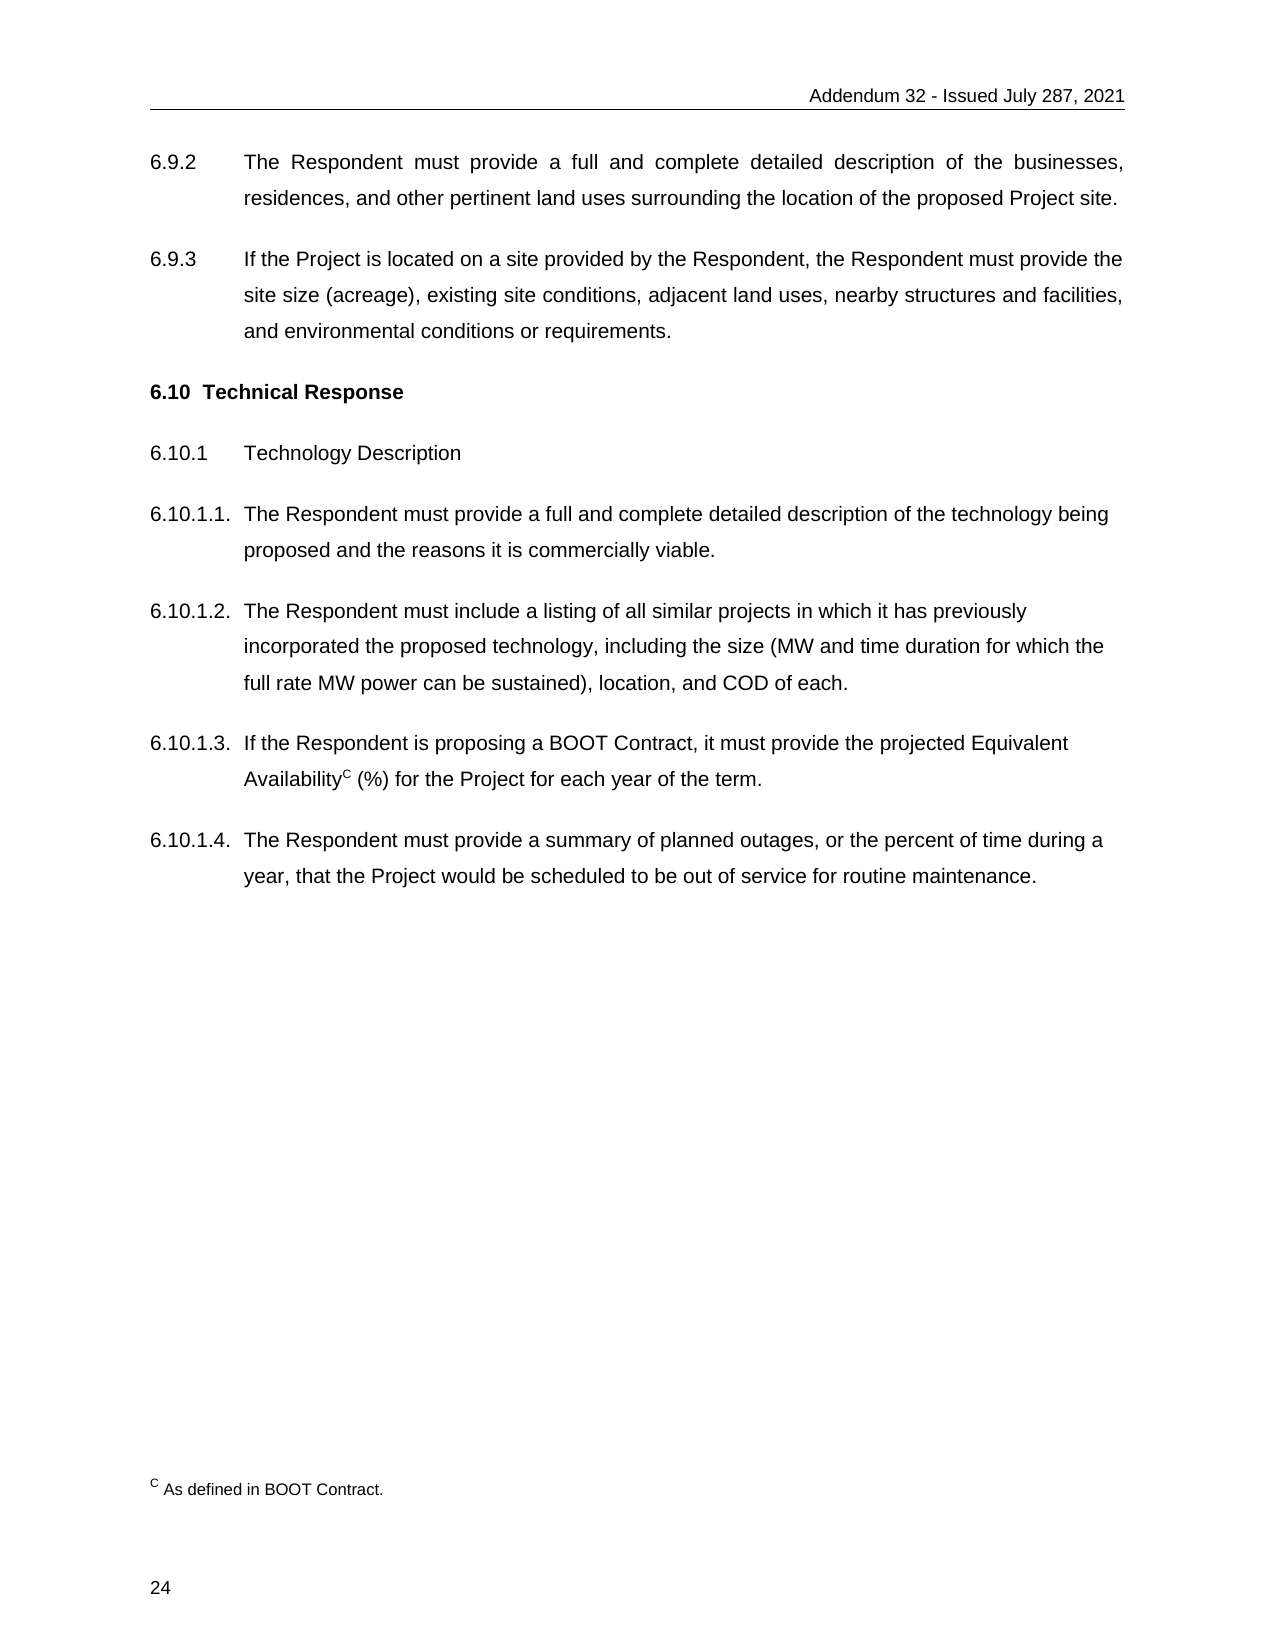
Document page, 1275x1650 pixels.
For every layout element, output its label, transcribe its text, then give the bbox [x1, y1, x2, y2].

subtitle Technology Description [150, 441, 1125, 464]
subtitle The Respondent must provide a full and complete detailed description of the businesses, residences, and other pertinent land uses surrounding the location of the proposed Project site. [150, 150, 1125, 210]
subtitle If the Project is located on a site provided by the Respondent, the Respondent must provide the site size (acreage), existing site conditions, adjacent land uses, nearby structures and facilities, and environmental conditions or requirements. [150, 247, 1125, 343]
subtitle If the Respondent is proposing a BOOT Contract, it must provide the projected Equivalent Availability (%) for the Project for each year of the term. [150, 731, 1125, 791]
subtitle The Respondent must include a listing of all similar projects in which it has previously incorporated the proposed technology, including the size (MW and time duration for which the full rate MW power can be sustained), location, and COD of each. [150, 598, 1125, 694]
subtitle Technical Response [150, 380, 1125, 404]
subtitle The Respondent must provide a summary of planned outages, or the percent of time during a year, that the Project would be scheduled to be out of service for routine maintenance. [150, 828, 1125, 888]
subtitle The Respondent must provide a full and complete detailed description of the technology being proposed and the reasons it is commercially viable. [150, 502, 1125, 561]
